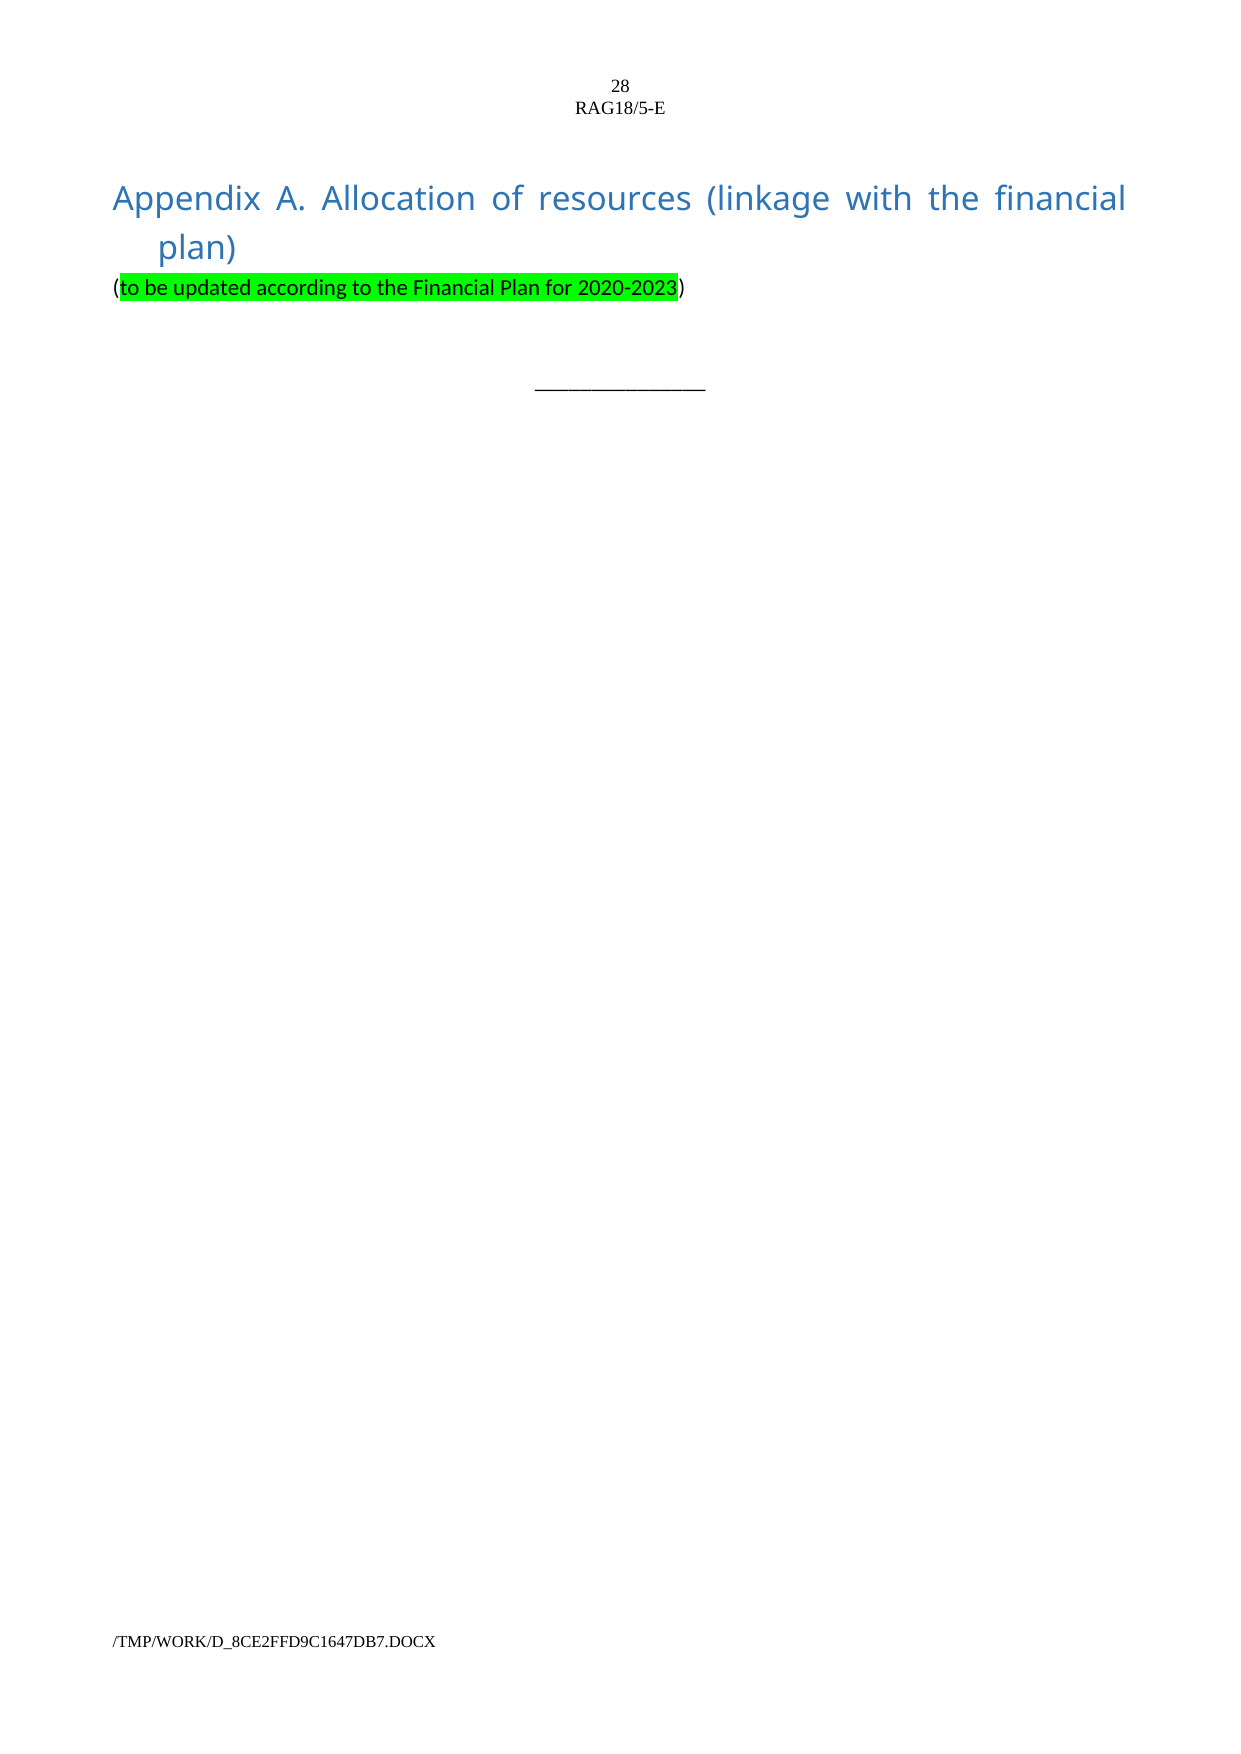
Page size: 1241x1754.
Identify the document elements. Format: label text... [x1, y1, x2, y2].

subtitle Appendix A. Allocation of resources (linkage with the financial plan) [112, 175, 1128, 269]
text _______________ [112, 367, 1128, 395]
text (to be updated according to the Financial Plan for 2020-2023) [678, 273, 1128, 301]
